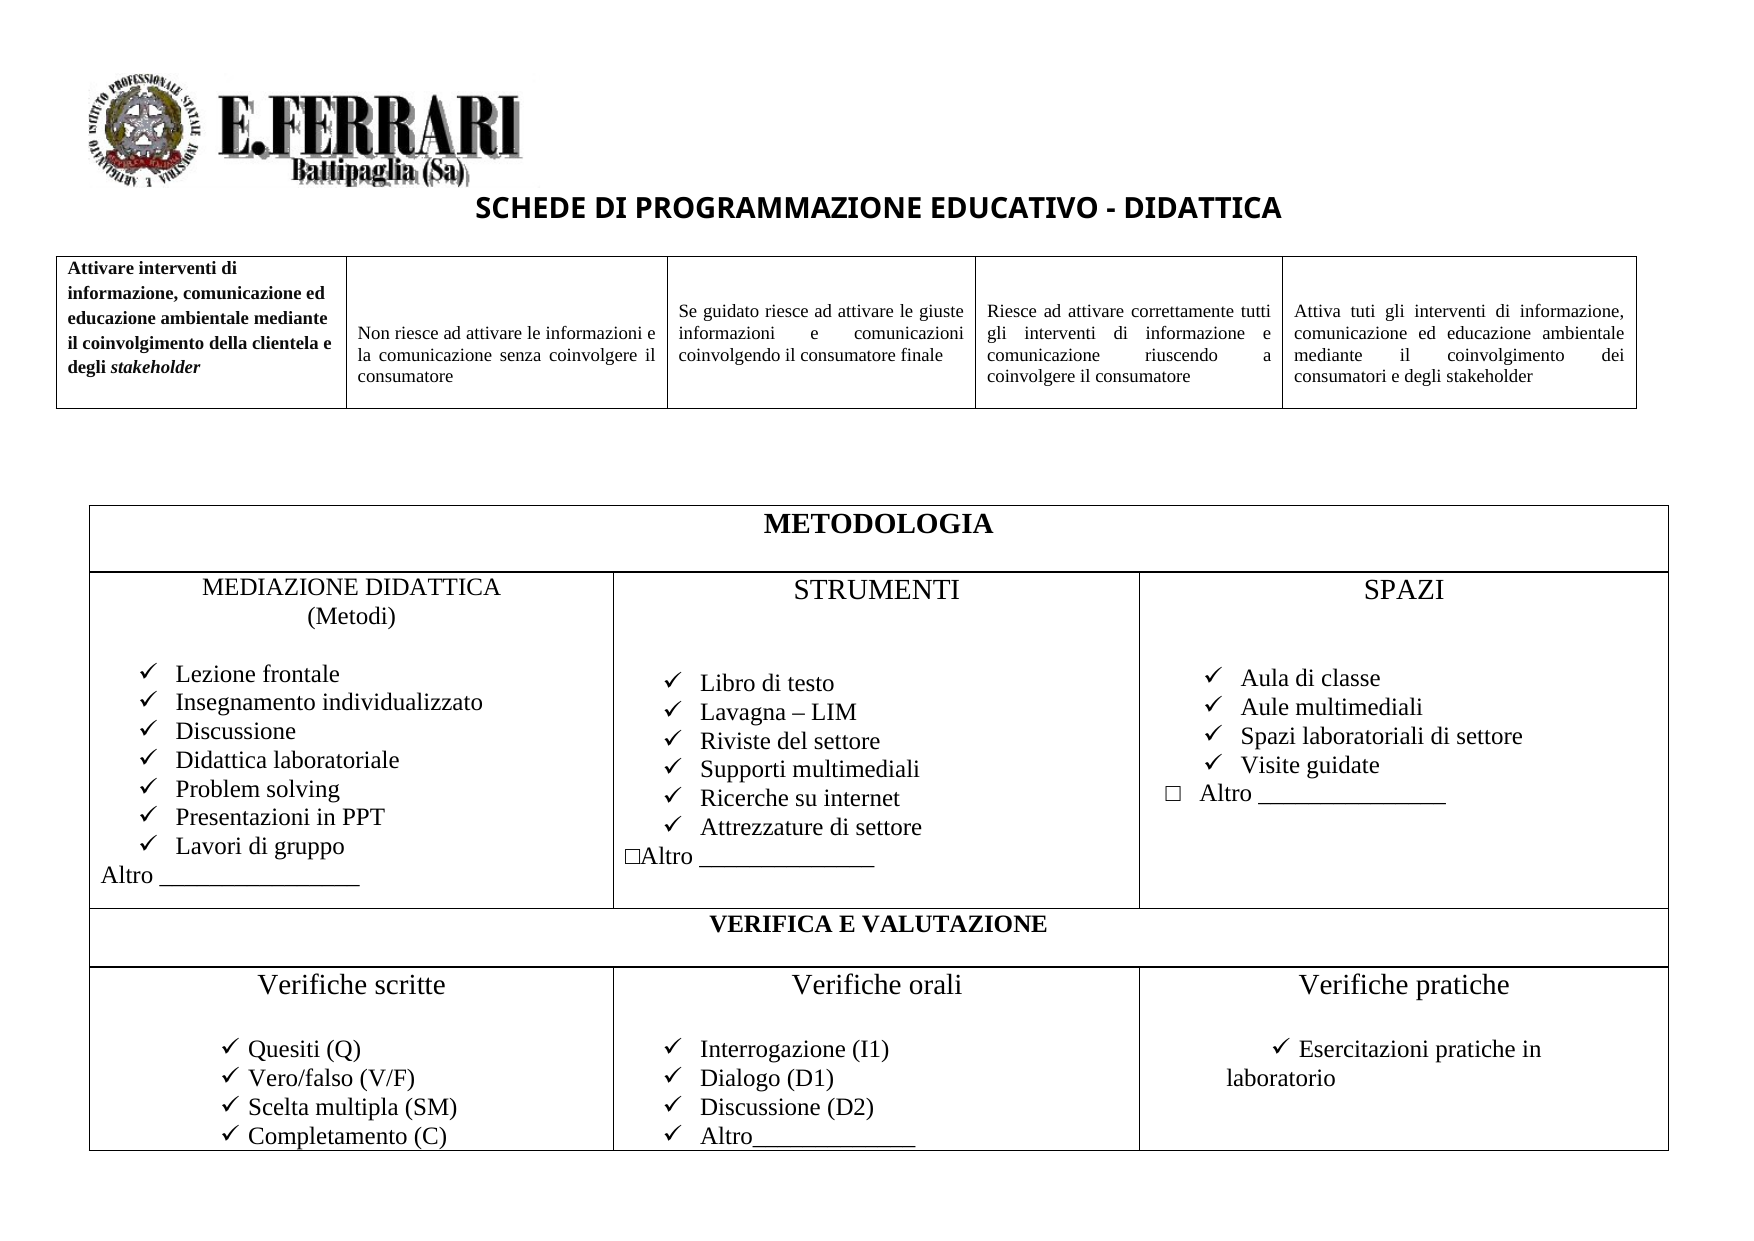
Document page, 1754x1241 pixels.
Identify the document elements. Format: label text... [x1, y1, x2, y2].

table_cell Verifiche orali Interrogazione (I1) Dialogo (D1) Discussione (D2) Altro_____________ [614, 968, 1139, 1149]
table_cell Verifiche scritte Quesiti (Q) Vero/falso (V/F) Scelta multipla (SM) Completamento (C) Libero (L) [90, 968, 613, 1149]
table_cell STRUMENTI Libro di testo Lavagna – LIM Riviste del settore Supporti multimediali Ricerche su internet Attrezzature di settore □Altro ______________ [614, 573, 1139, 908]
table_cell VERIFICA E VALUTAZIONE [90, 909, 1668, 966]
table_cell MEDIAZIONE DIDATTICA (Metodi) Lezione frontale Insegnamento individualizzato Discussione Didattica laboratoriale Problem solving Presentazioni in PPT Lavori di gruppo Altro ________________ [90, 573, 613, 908]
table_cell SPAZI Aula di classe Aule multimediali Spazi laboratoriali di settore Visite guidate □ Altro _______________ [1140, 573, 1668, 908]
table_header METODOLOGIA [90, 506, 1668, 571]
table_cell Verifiche pratiche Esercitazioni pratiche in laboratorio [1140, 968, 1668, 1149]
picture [88, 73, 541, 188]
